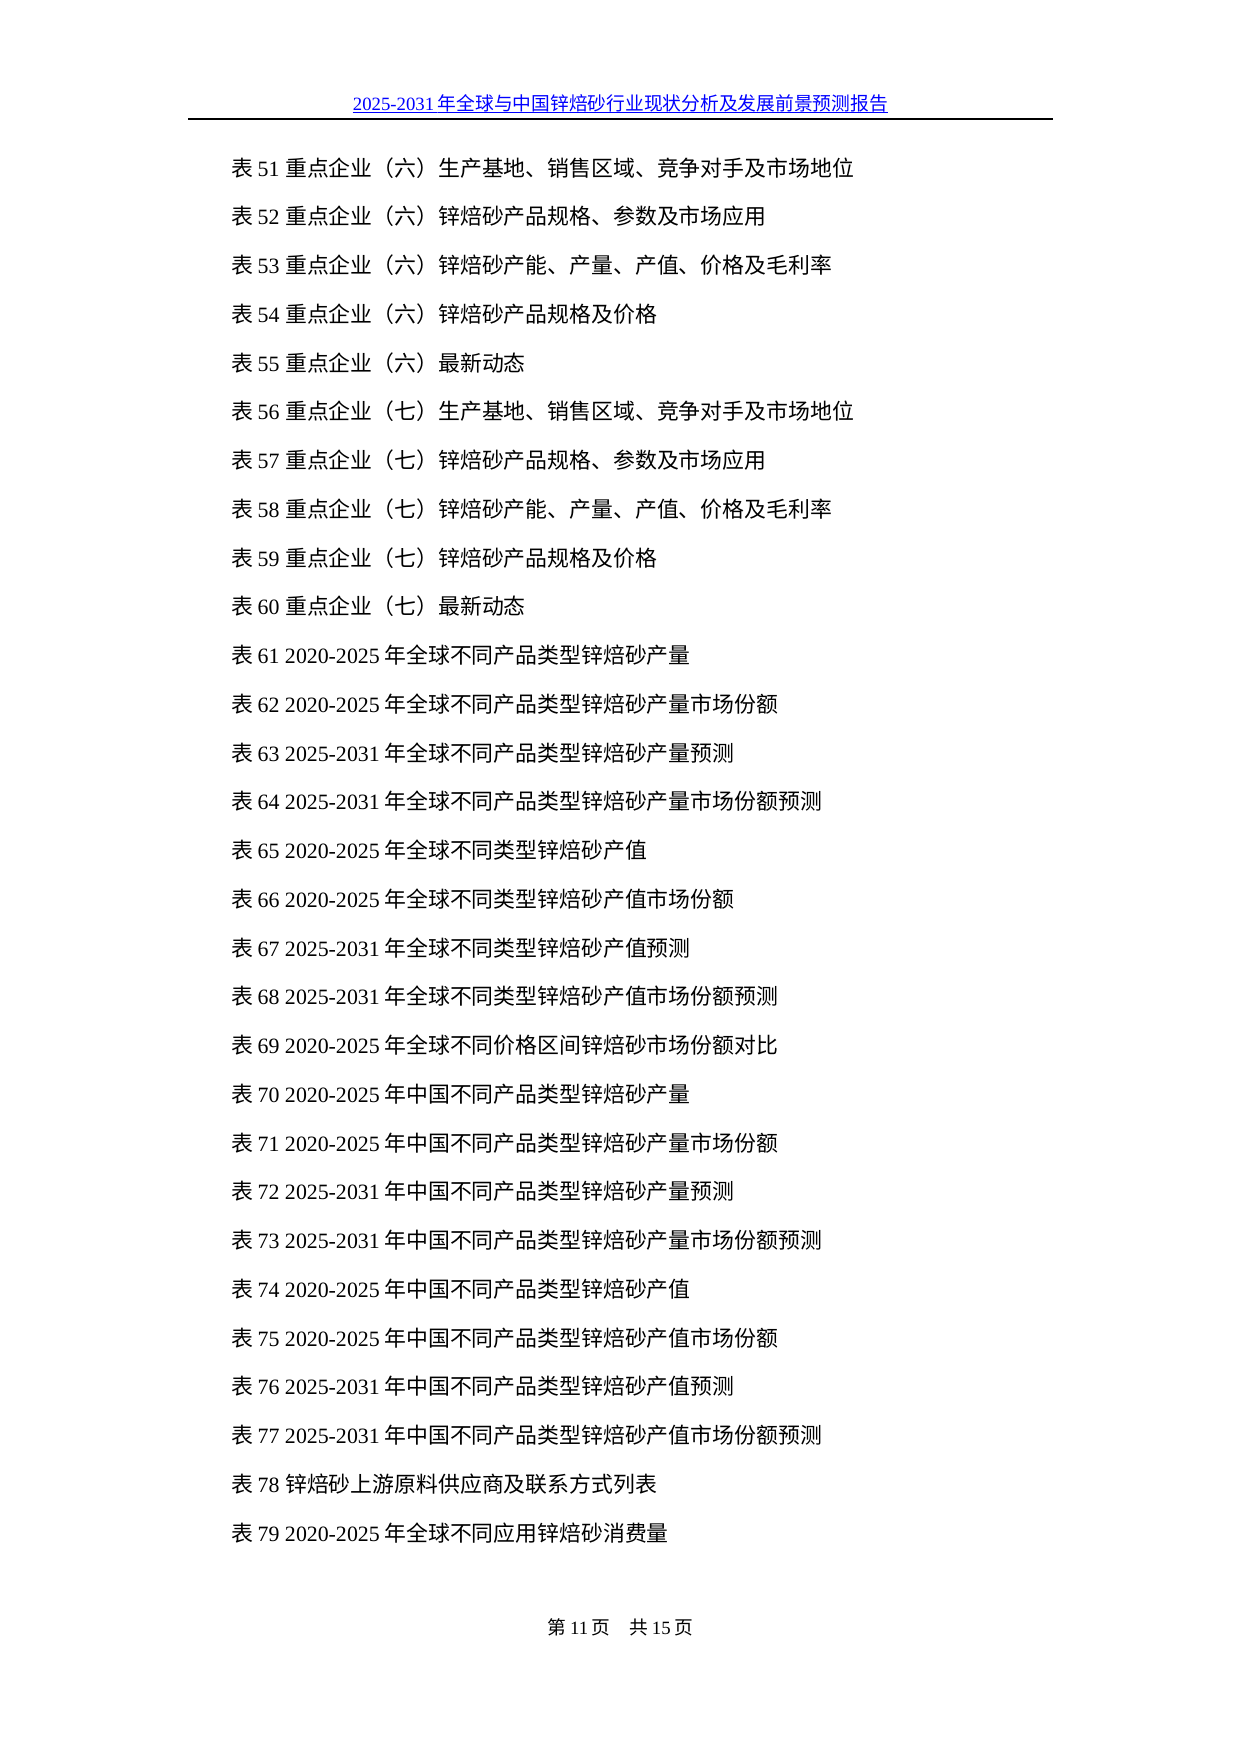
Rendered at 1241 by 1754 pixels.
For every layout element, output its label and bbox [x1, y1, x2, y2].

text [187, 150, 1053, 1548]
